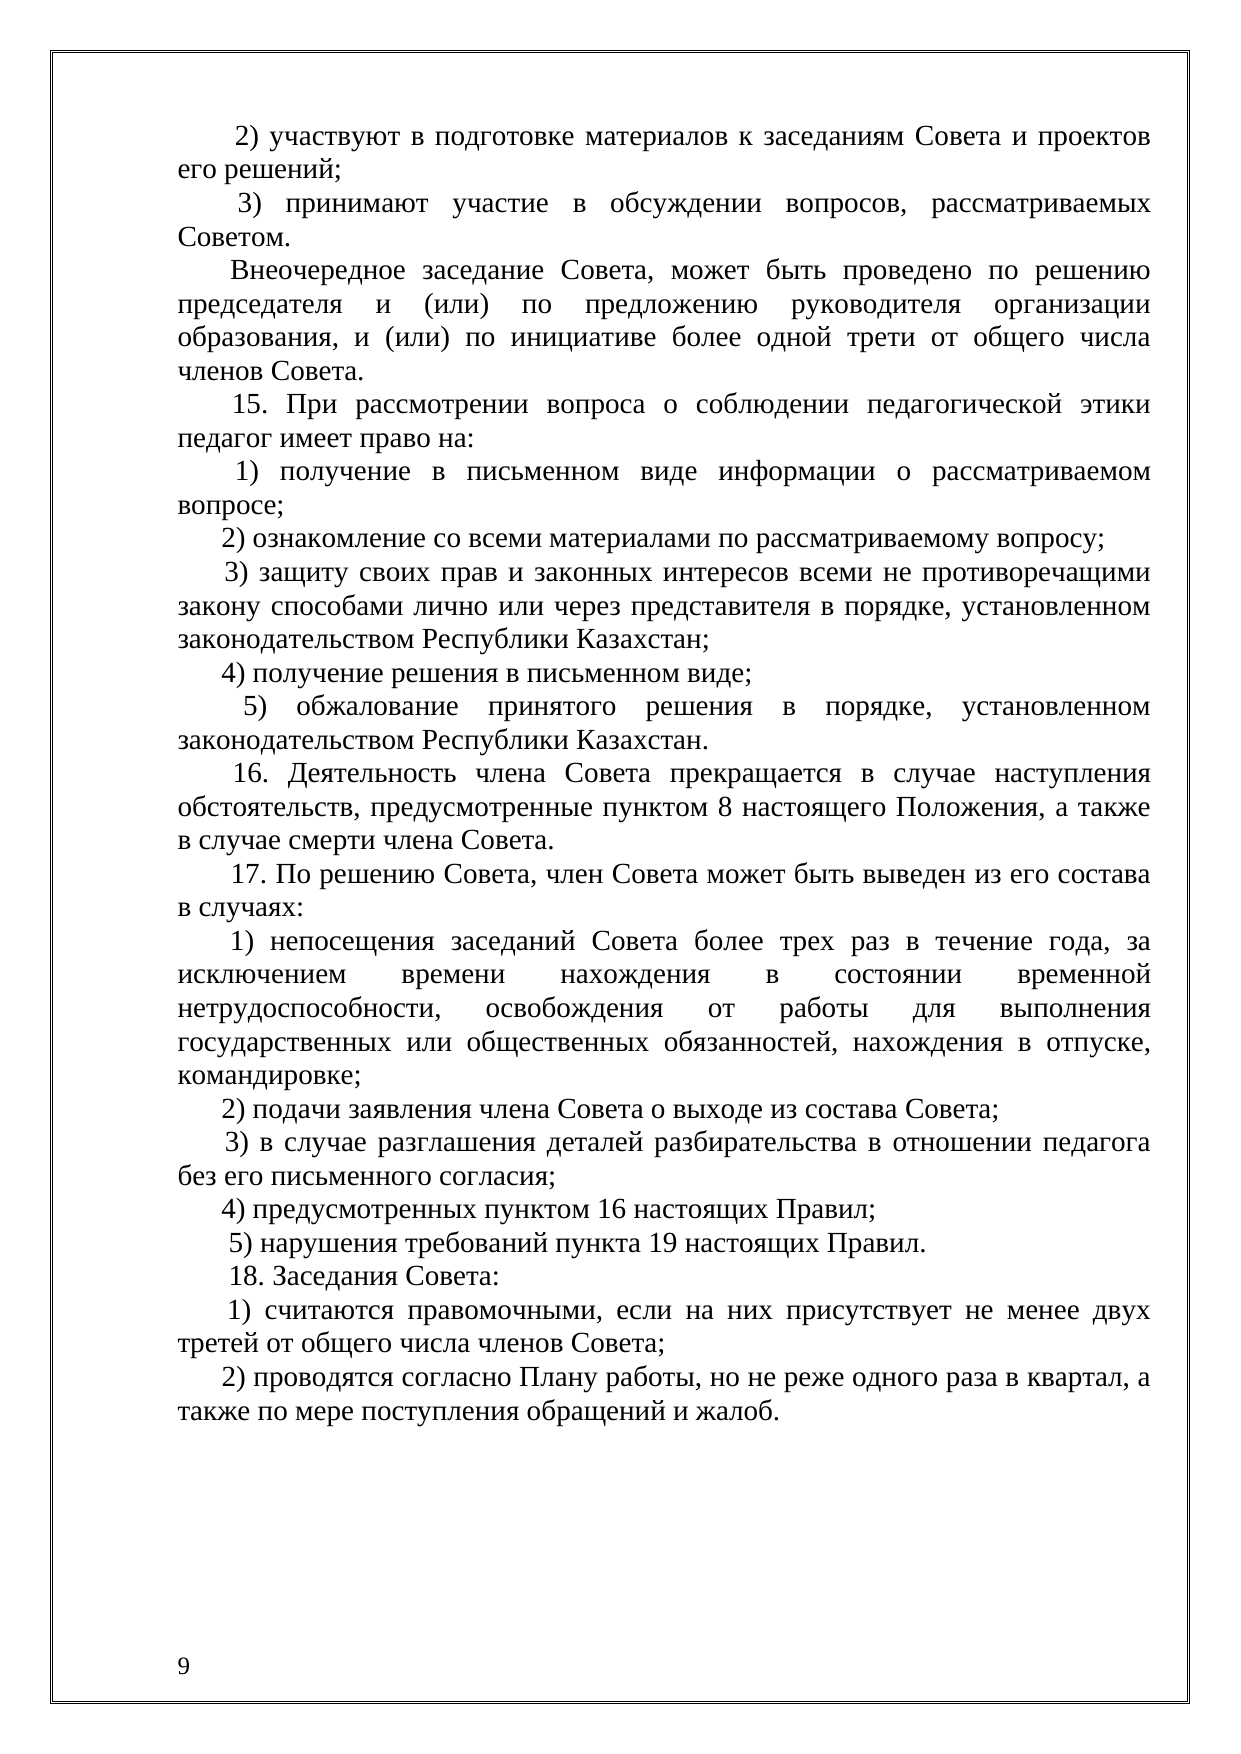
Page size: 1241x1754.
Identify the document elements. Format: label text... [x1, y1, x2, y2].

text 17. По решению Совета, член Совета может быть выведен из его состава в случаях: [177, 856, 1152, 923]
text 18. Заседания Совета: [177, 1258, 1152, 1292]
text 1) считаются правомочными, если на них присутствует не менее двух третей от общего числа членов Совета; [177, 1292, 1152, 1359]
text 3) в случае разглашения деталей разбирательства в отношении педагога без его письменного согласия; [177, 1124, 1152, 1191]
text 3) защиту своих прав и законных интересов всеми не противоречащими закону способами лично или через представителя в порядке, установленном законодательством Республики Казахстан; [177, 554, 1152, 655]
text 5) обжалование принятого решения в порядке, установленном законодательством Республики Казахстан. [177, 688, 1152, 755]
text 2) участвуют в подготовке материалов к заседаниям Совета и проектов его решений; [177, 118, 1152, 185]
text 2) проводятся согласно Плану работы, но не реже одного раза в квартал, а также по мере поступления обращений и жалоб. [177, 1359, 1152, 1426]
text 2) ознакомление со всеми материалами по рассматриваемому вопросу; [177, 521, 1152, 554]
text Внеочередное заседание Совета, может быть проведено по решению председателя и (или) по предложению руководителя организации образования, и (или) по инициативе более одной трети от общего числа членов Совета. [177, 252, 1152, 386]
text 5) нарушения требований пункта 19 настоящих Правил. [177, 1225, 1152, 1258]
text 15. При рассмотрении вопроса о соблюдении педагогической этики педагог имеет право на: [177, 386, 1152, 453]
text 2) подачи заявления члена Совета о выходе из состава Совета; [177, 1091, 1152, 1124]
text 1) непосещения заседаний Совета более трех раз в течение года, за исключением времени нахождения в состоянии временной нетрудоспособности, освобождения от работы для выполнения государственных или общественных обязанностей, нахождения в отпуске, командировке; [177, 923, 1152, 1091]
text 3) принимают участие в обсуждении вопросов, рассматриваемых Советом. [177, 185, 1152, 252]
text 4) предусмотренных пунктом 16 настоящих Правил; [177, 1191, 1152, 1225]
text 16. Деятельность члена Совета прекращается в случае наступления обстоятельств, предусмотренные пунктом 8 настоящего Положения, а также в случае смерти члена Совета. [177, 755, 1152, 856]
text 1) получение в письменном виде информации о рассматриваемом вопросе; [177, 453, 1152, 521]
text 4) получение решения в письменном виде; [177, 655, 1152, 688]
